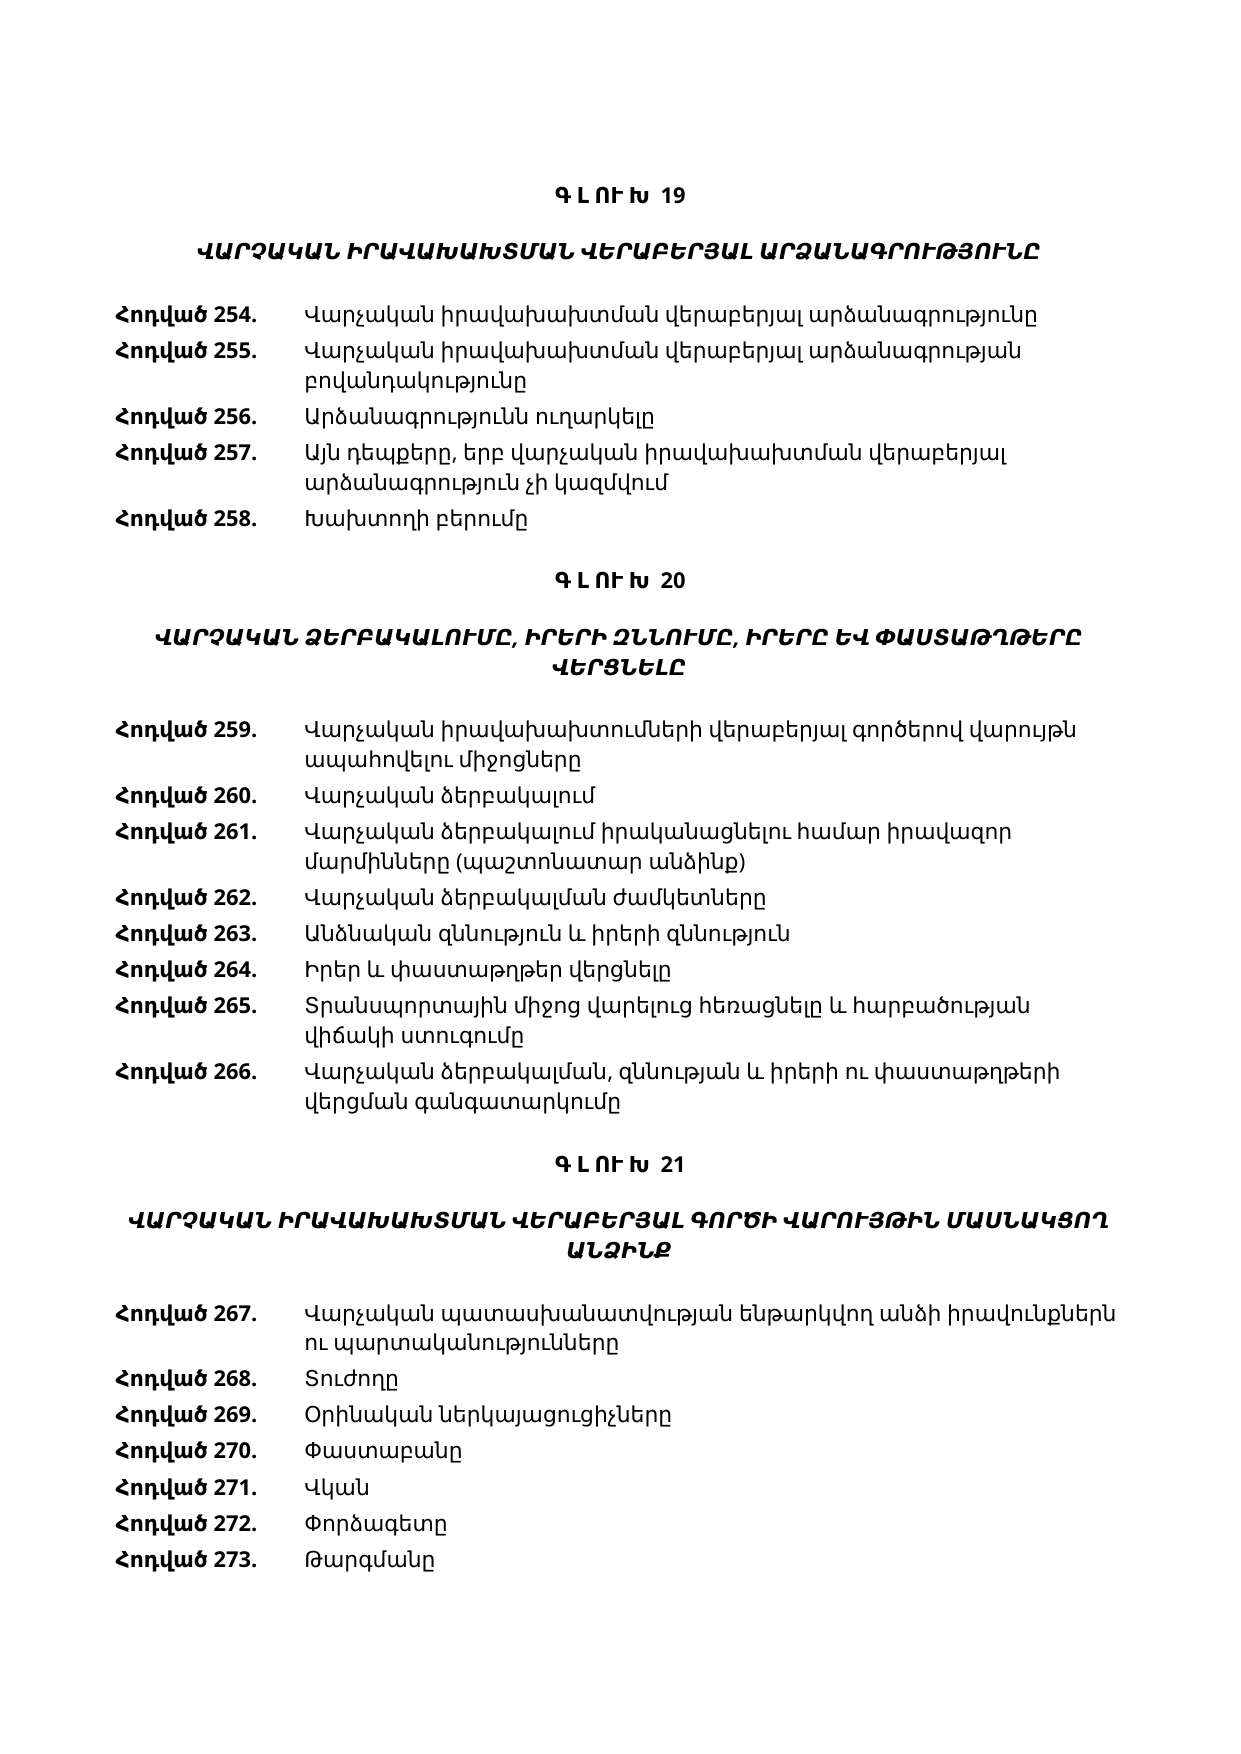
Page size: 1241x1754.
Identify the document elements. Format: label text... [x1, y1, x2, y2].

table_cell Գ Լ ՈՒ Խ 20 ՎԱՐՉԱԿԱՆ ՁԵՐԲԱԿԱԼՈՒՄԸ, ԻՐԵՐԻ ԶՆՆՈՒՄԸ, ԻՐԵՐԸ ԵՎ ՓԱՍՏԱԹՂԹԵՐԸ ՎԵՐՑՆԵԼԸ [112, 536, 1128, 711]
table_cell Հոդված 270. [112, 1432, 301, 1468]
table_cell Հոդված 268. [112, 1360, 301, 1396]
table_cell Հոդված 269. [112, 1396, 301, 1432]
table_cell Վկան [301, 1468, 1128, 1504]
table_cell Գ Լ ՈՒ Խ 19 ՎԱՐՉԱԿԱՆ ԻՐԱՎԱԽԱԽՏՄԱՆ ՎԵՐԱԲԵՐՅԱԼ ԱՐՁԱՆԱԳՐՈՒԹՅՈՒՆԸ [112, 150, 1128, 296]
table_cell Հոդված 256. [112, 398, 301, 434]
table_cell Հոդված 264. [112, 951, 301, 987]
table_cell Հոդված 259. [112, 711, 301, 777]
table_cell Այն դեպքերը, երբ վարչական իրավախախտման վերաբերյալ արձանագրություն չի կազմվում [301, 434, 1128, 499]
table_cell Փորձագետը [301, 1504, 1128, 1540]
table_cell Խախտողի բերումը [301, 500, 1128, 536]
table_cell Թարգմանը [301, 1540, 1128, 1576]
table_cell Հոդված 267. [112, 1294, 301, 1360]
table_cell Վարչական իրավախախտման վերաբերյալ արձանագրության բովանդակությունը [301, 332, 1128, 398]
table_cell Իրեր և փաստաթղթեր վերցնելը [301, 951, 1128, 987]
table_cell Հոդված 254. [112, 296, 301, 332]
table_cell Հոդված 263. [112, 915, 301, 951]
table_cell Վարչական ձերբակալման, զննության և իրերի ու փաստաթղթերի վերցման գանգատարկումը [301, 1053, 1128, 1119]
table_cell Հոդված 261. [112, 813, 301, 879]
table_cell Տրանսպորտային միջոց վարելուց հեռացնելը և հարբածության վիճակի ստուգումը [301, 987, 1128, 1053]
table_cell Հոդված 266. [112, 1053, 301, 1119]
table_cell Հոդված 272. [112, 1504, 301, 1540]
table_cell Վարչական ձերբակալման ժամկետները [301, 879, 1128, 915]
table_cell Փաստաբանը [301, 1432, 1128, 1468]
table_cell Վարչական պատասխանատվության ենթարկվող անձի իրավունքներն ու պարտականությունները [301, 1294, 1128, 1360]
table_cell Հոդված 265. [112, 987, 301, 1053]
table_cell Հոդված 258. [112, 500, 301, 536]
table_cell Տուժողը [301, 1360, 1128, 1396]
table_cell Հոդված 271. [112, 1468, 301, 1504]
table_cell Հոդված 260. [112, 777, 301, 813]
table_cell Վարչական իրավախախտման վերաբերյալ արձանագրությունը [301, 296, 1128, 332]
table_cell Վարչական իրավախախտումների վերաբերյալ գործերով վարույթն ապահովելու միջոցները [301, 711, 1128, 777]
table_cell Հոդված 273. [112, 1540, 301, 1576]
table_cell Հոդված 255. [112, 332, 301, 398]
table_cell Անձնական զննություն և իրերի զննություն [301, 915, 1128, 951]
table_cell Օրինական ներկայացուցիչները [301, 1396, 1128, 1432]
table_cell Վարչական ձերբակալում իրականացնելու համար իրավազոր մարմինները (պաշտոնատար անձինք) [301, 813, 1128, 879]
table_cell Գ Լ ՈՒ Խ 21 ՎԱՐՉԱԿԱՆ ԻՐԱՎԱԽԱԽՏՄԱՆ ՎԵՐԱԲԵՐՅԱԼ ԳՈՐԾԻ ՎԱՐՈՒՅԹԻՆ ՄԱՍՆԱԿՑՈՂ ԱՆՁԻՆՔ [112, 1119, 1128, 1294]
table_cell Վարչական ձերբակալում [301, 777, 1128, 813]
table_cell Արձանագրությունն ուղարկելը [301, 398, 1128, 434]
table_cell Հոդված 262. [112, 879, 301, 915]
table_cell Հոդված 257. [112, 434, 301, 499]
